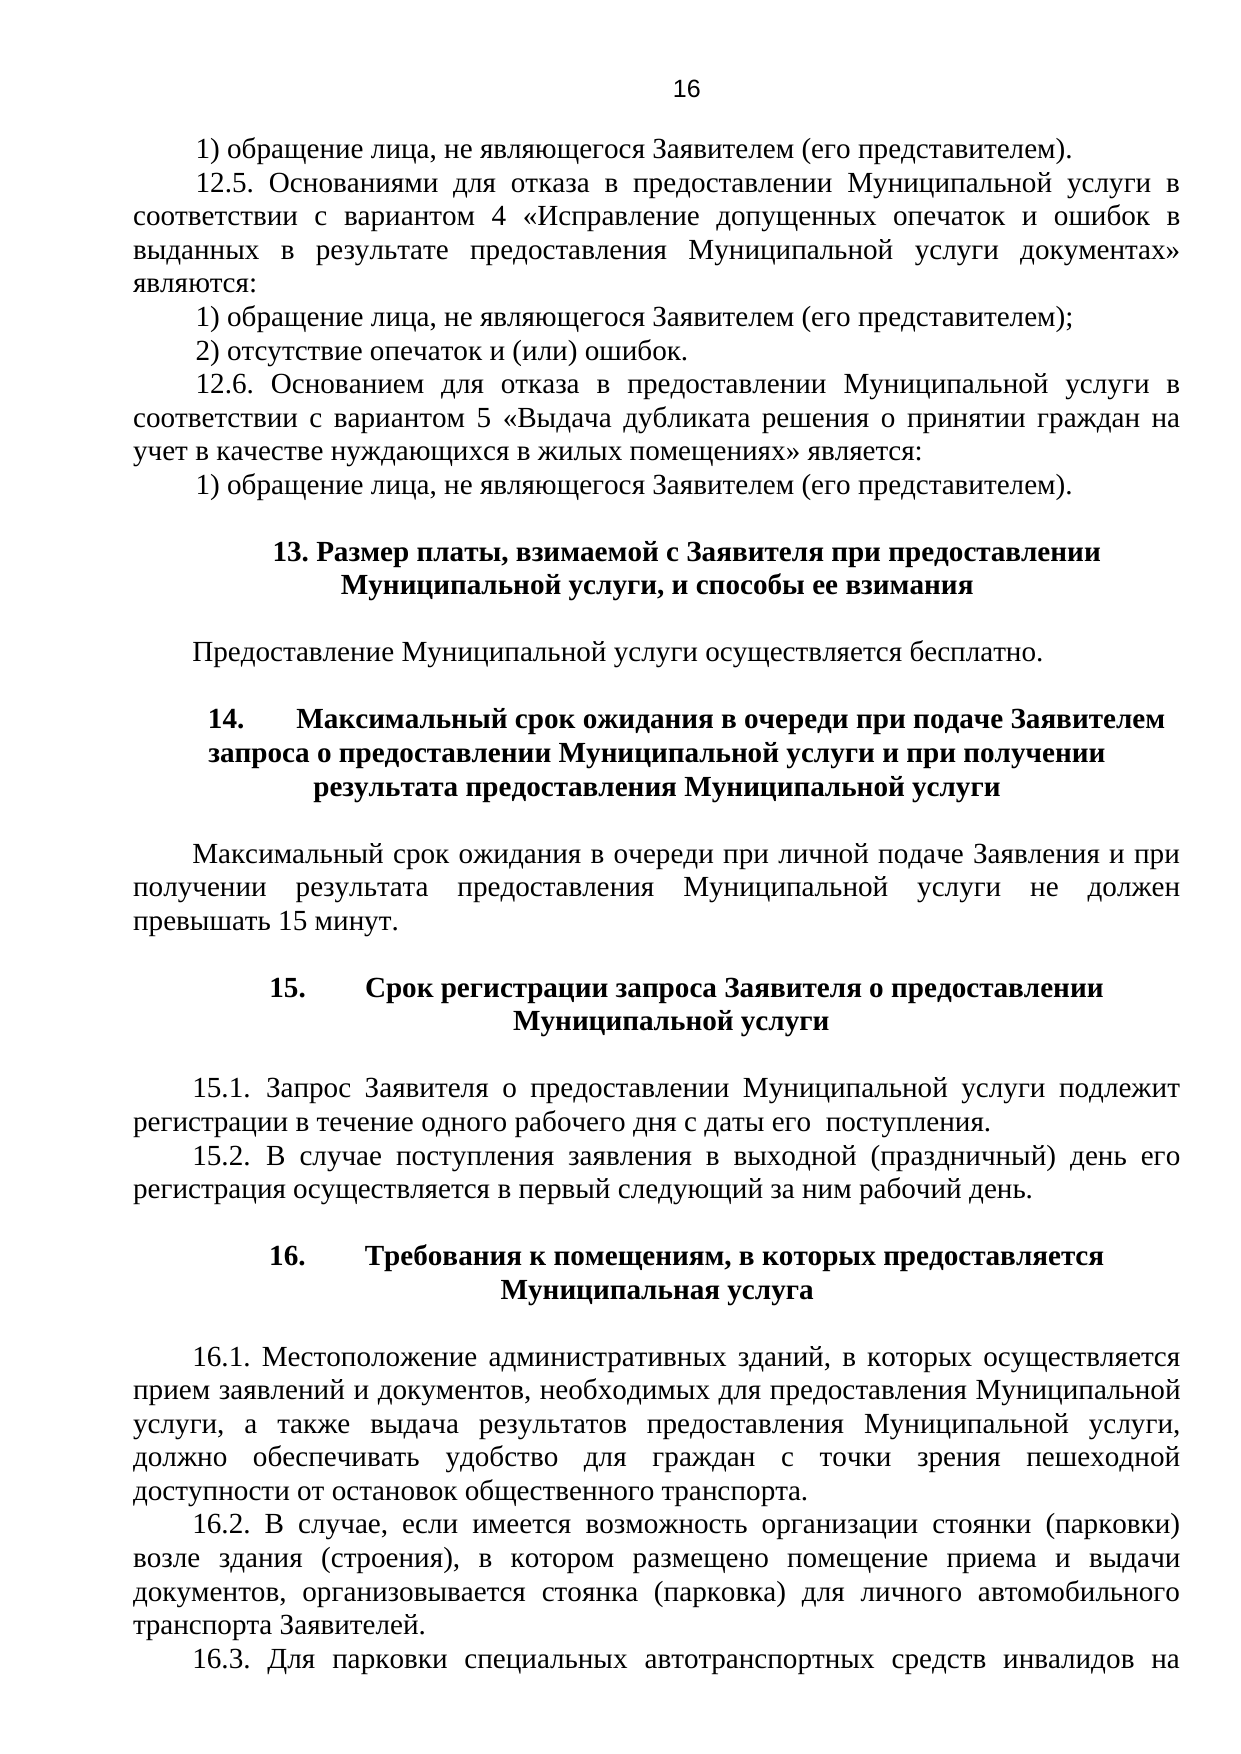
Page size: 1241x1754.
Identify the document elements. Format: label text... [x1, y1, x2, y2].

list В случае поступления заявления в выходной (праздничный) день его регистрация осуществляется в первый следующий за ним рабочий день. [133, 1138, 1181, 1205]
text 16.1. Местоположение административных зданий, в которых осуществляется прием заявлений и документов, необходимых для предоставления Муниципальной услуги, а также выдача результатов предоставления Муниципальной услуги, должно обеспечивать удобство для граждан с точки зрения пешеходной доступности от остановок общественного транспорта. [133, 1339, 1181, 1507]
text 16.2. В случае, если имеется возможность организации стоянки (парковки) возле здания (строения), в котором размещено помещение приема и выдачи документов, организовывается стоянка (парковка) для личного автомобильного транспорта Заявителей. [133, 1507, 1181, 1641]
list 1) обращение лица, не являющегося Заявителем (его представителем). [133, 131, 1181, 165]
list 1) обращение лица, не являющегося Заявителем (его представителем); [133, 299, 1181, 333]
text Максимальный срок ожидания в очереди при личной подаче Заявления и при получении результата предоставления Муниципальной услуги не должен превышать 15 минут. [133, 836, 1181, 936]
list Требования к помещениям, в которых предоставляется Муниципальная услуга [133, 1238, 1181, 1305]
list 12.5. Основаниями для отказа в предоставлении Муниципальной услуги в соответствии с вариантом 4 «Исправление допущенных опечаток и ошибок в выданных в результате предоставления Муниципальной услуги документах» являются: [133, 165, 1181, 299]
text Предоставление Муниципальной услуги осуществляется бесплатно. [133, 634, 1181, 668]
list 2) отсутствие опечаток и (или) ошибок. [133, 333, 1181, 366]
text Муниципальной услуги [133, 1003, 1181, 1037]
list Срок регистрации запроса Заявителя о предоставлении [133, 970, 1181, 1003]
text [133, 1641, 1181, 1674]
list Запрос Заявителя о предоставлении Муниципальной услуги подлежит регистрации в течение одного рабочего дня с даты его поступления. [133, 1071, 1181, 1138]
list 12.6. Основанием для отказа в предоставлении Муниципальной услуги в соответствии с вариантом 5 «Выдача дубликата решения о принятии граждан на учет в качестве нуждающихся в жилых помещениях» является: [133, 366, 1181, 467]
list 1) обращение лица, не являющегося Заявителем (его представителем). [133, 467, 1181, 500]
text 13. Размер платы, взимаемой с Заявителя при предоставлении Муниципальной услуги, и способы ее взимания [133, 534, 1181, 601]
list Максимальный срок ожидания в очереди при подаче Заявителем запроса о предоставлении Муниципальной услуги и при получении результата предоставления Муниципальной услуги [133, 702, 1181, 802]
